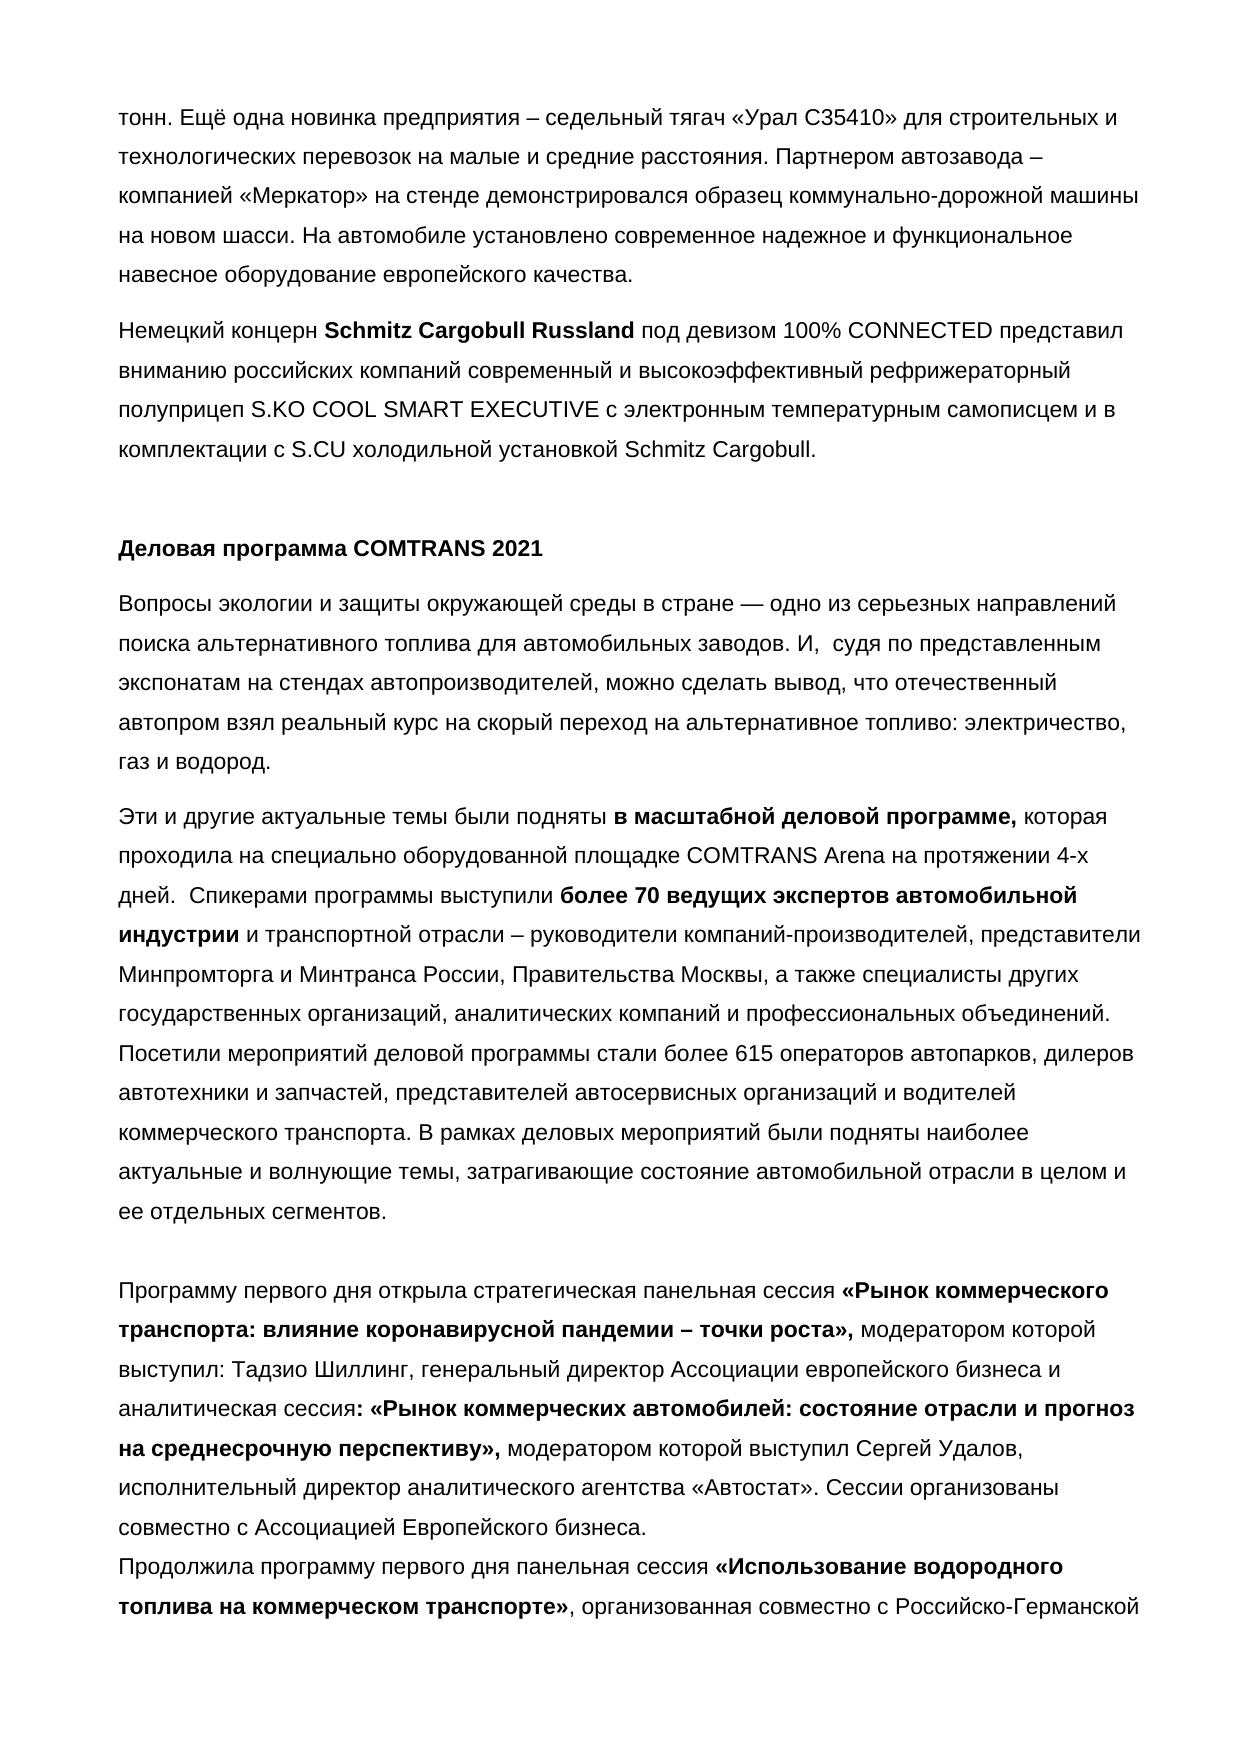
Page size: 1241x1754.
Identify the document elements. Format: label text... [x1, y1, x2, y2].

text Немецкий концерн Schmitz Cargobull Russland под девизом 100% CONNECTED представил вниманию российских компаний современный и высокоэффективный рефрижераторный полуприцеп S.KO COOL SMART EXECUTIVE с электронным температурным самописцем и в комплектации с S.CU холодильной установкой Schmitz Cargobull. [118, 317, 1152, 504]
text Эти и другие актуальные темы были подняты в масштабной деловой программе, которая проходила на специально оборудованной площадке COMTRANS Arena на протяжении 4-х дней. Спикерами программы выступили более 70 ведущих экспертов автомобильной индустрии и транспортной отрасли – руководители компаний-производителей, представители Минпромторга и Минтранса России, Правительства Москвы, а также специалисты других государственных организаций, аналитических компаний и профессиональных объединений. Посетили мероприятий деловой программы стали более 615 операторов автопарков, дилеров автотехники и запчастей, представителей автосервисных организаций и водителей коммерческого транспорта. В рамках деловых мероприятий были подняты наиболее актуальные и волнующие темы, затрагивающие состояние автомобильной отрасли в целом и ее отдельных сегментов. [118, 803, 1152, 1224]
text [118, 1277, 1152, 1619]
text Вопросы экологии и защиты окружающей среды в стране — одно из серьезных направлений поиска альтернативного топлива для автомобильных заводов. И, судя по представленным экспонатам на стендах автопроизводителей, можно сделать вывод, что отечественный автопром взял реальный курс на скорый переход на альтернативное топливо: электричество, газ и водород. [118, 590, 1152, 774]
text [118, 103, 1152, 288]
text Деловая программа COMTRANS 2021 [118, 535, 1152, 561]
